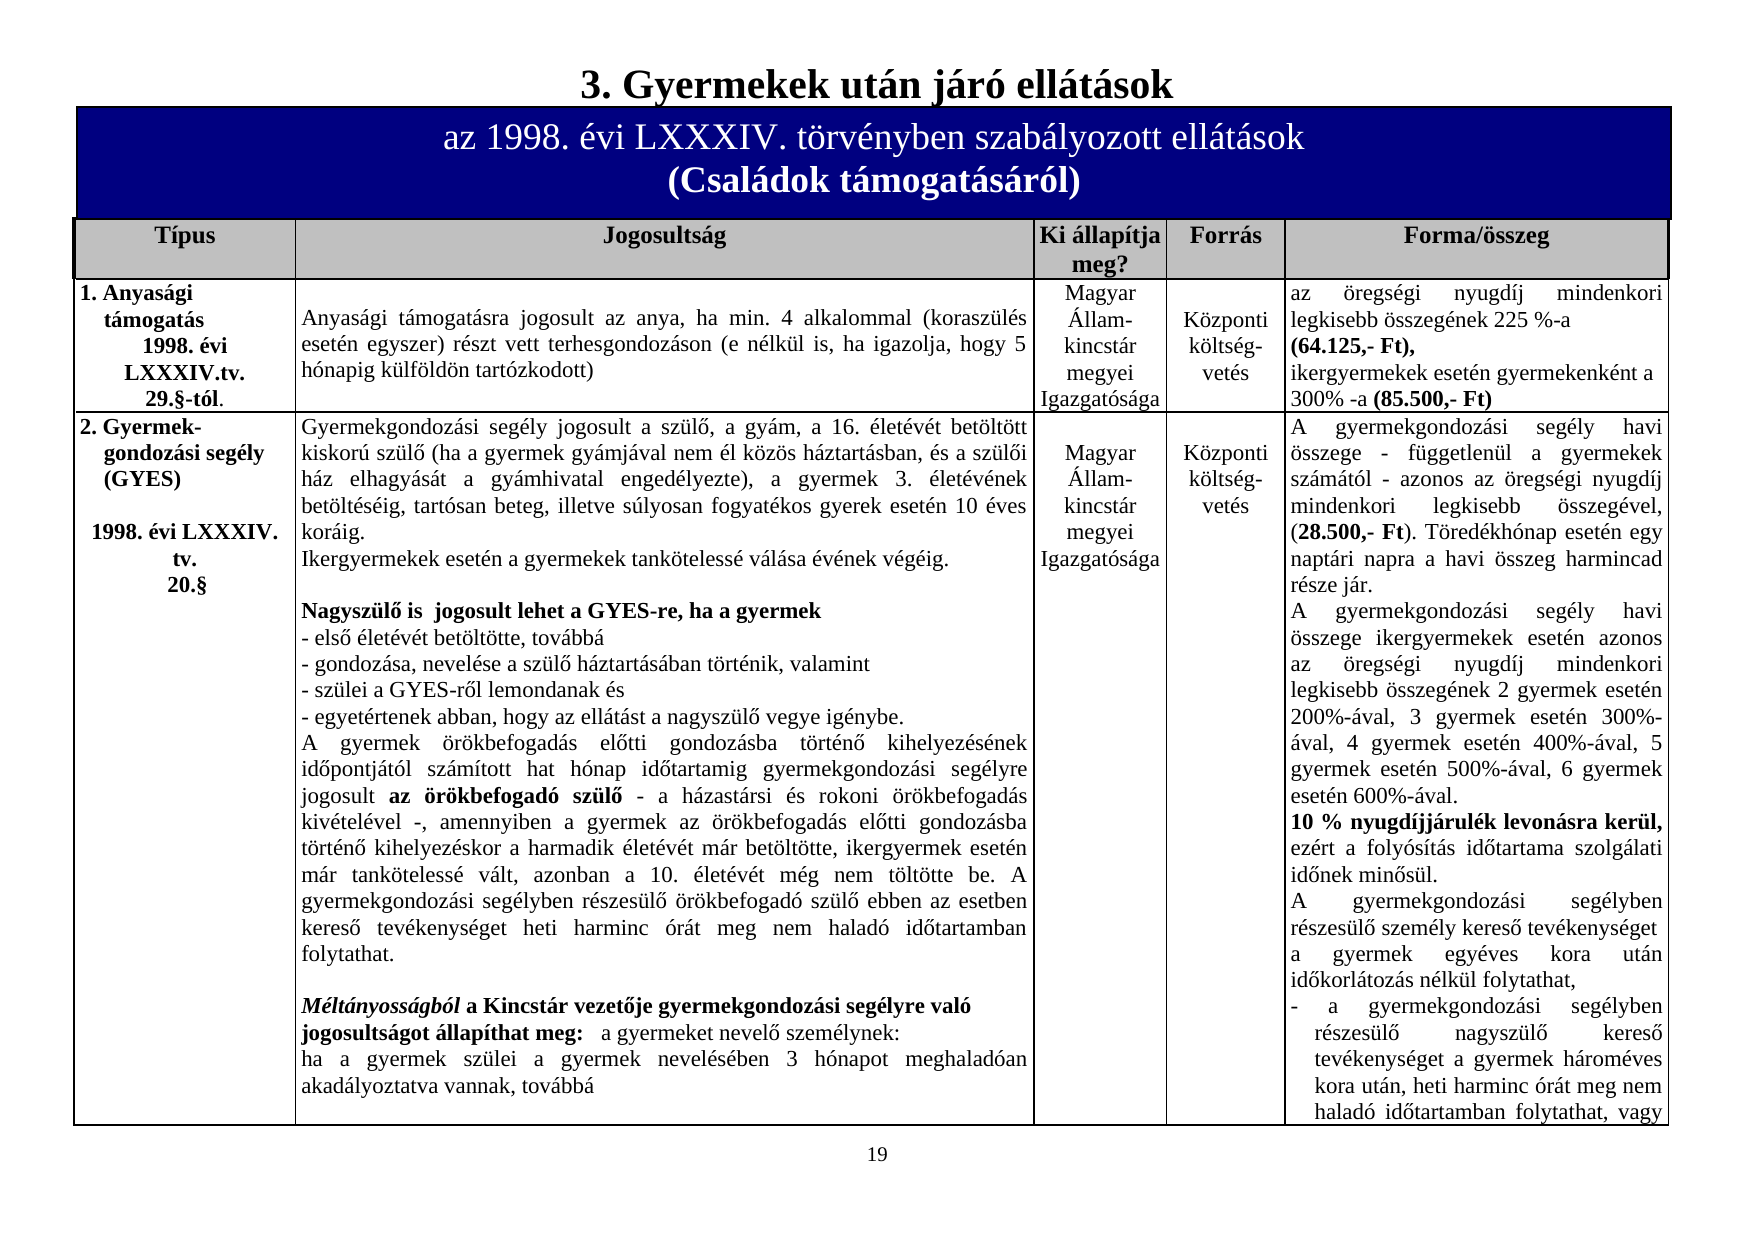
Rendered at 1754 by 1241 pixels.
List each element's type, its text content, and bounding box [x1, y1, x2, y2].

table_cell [1286, 413, 1668, 1124]
table_cell Magyar Állam-kincstár megyei Igazgatósága [1035, 280, 1166, 411]
table_cell Anyasági támogatásra jogosult az anya, ha min. 4 alkalommal (koraszülés esetén egyszer) részt vett terhesgondozáson (e nélkül is, ha igazolja, hogy 5 hónapig külföldön tartózkodott) [296, 280, 1033, 411]
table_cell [1167, 413, 1284, 1124]
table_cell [296, 413, 1033, 1124]
table_header Ki állapítja meg? [1035, 220, 1166, 278]
table_cell Központi költség-vetés [1167, 280, 1284, 411]
table_header Típus [76, 220, 295, 278]
text 3. Gyermekek után járó ellátások [89, 59, 1665, 106]
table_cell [1035, 413, 1166, 1124]
table_header Forrás [1167, 220, 1284, 278]
table_header Forma/összeg [1286, 220, 1667, 278]
table_header Jogosultság [296, 220, 1033, 278]
table_cell 1. Anyasági támogatás 1998. évi LXXXIV.tv. 29.§-tól. [75, 279, 295, 411]
table_cell az öregségi nyugdíj mindenkori legkisebb összegének 225 %-a (64.125,- Ft), ikergyermekek esetén gyermekenként a 300% -a (85.500,- Ft) [1286, 280, 1668, 411]
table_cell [75, 411, 295, 1124]
